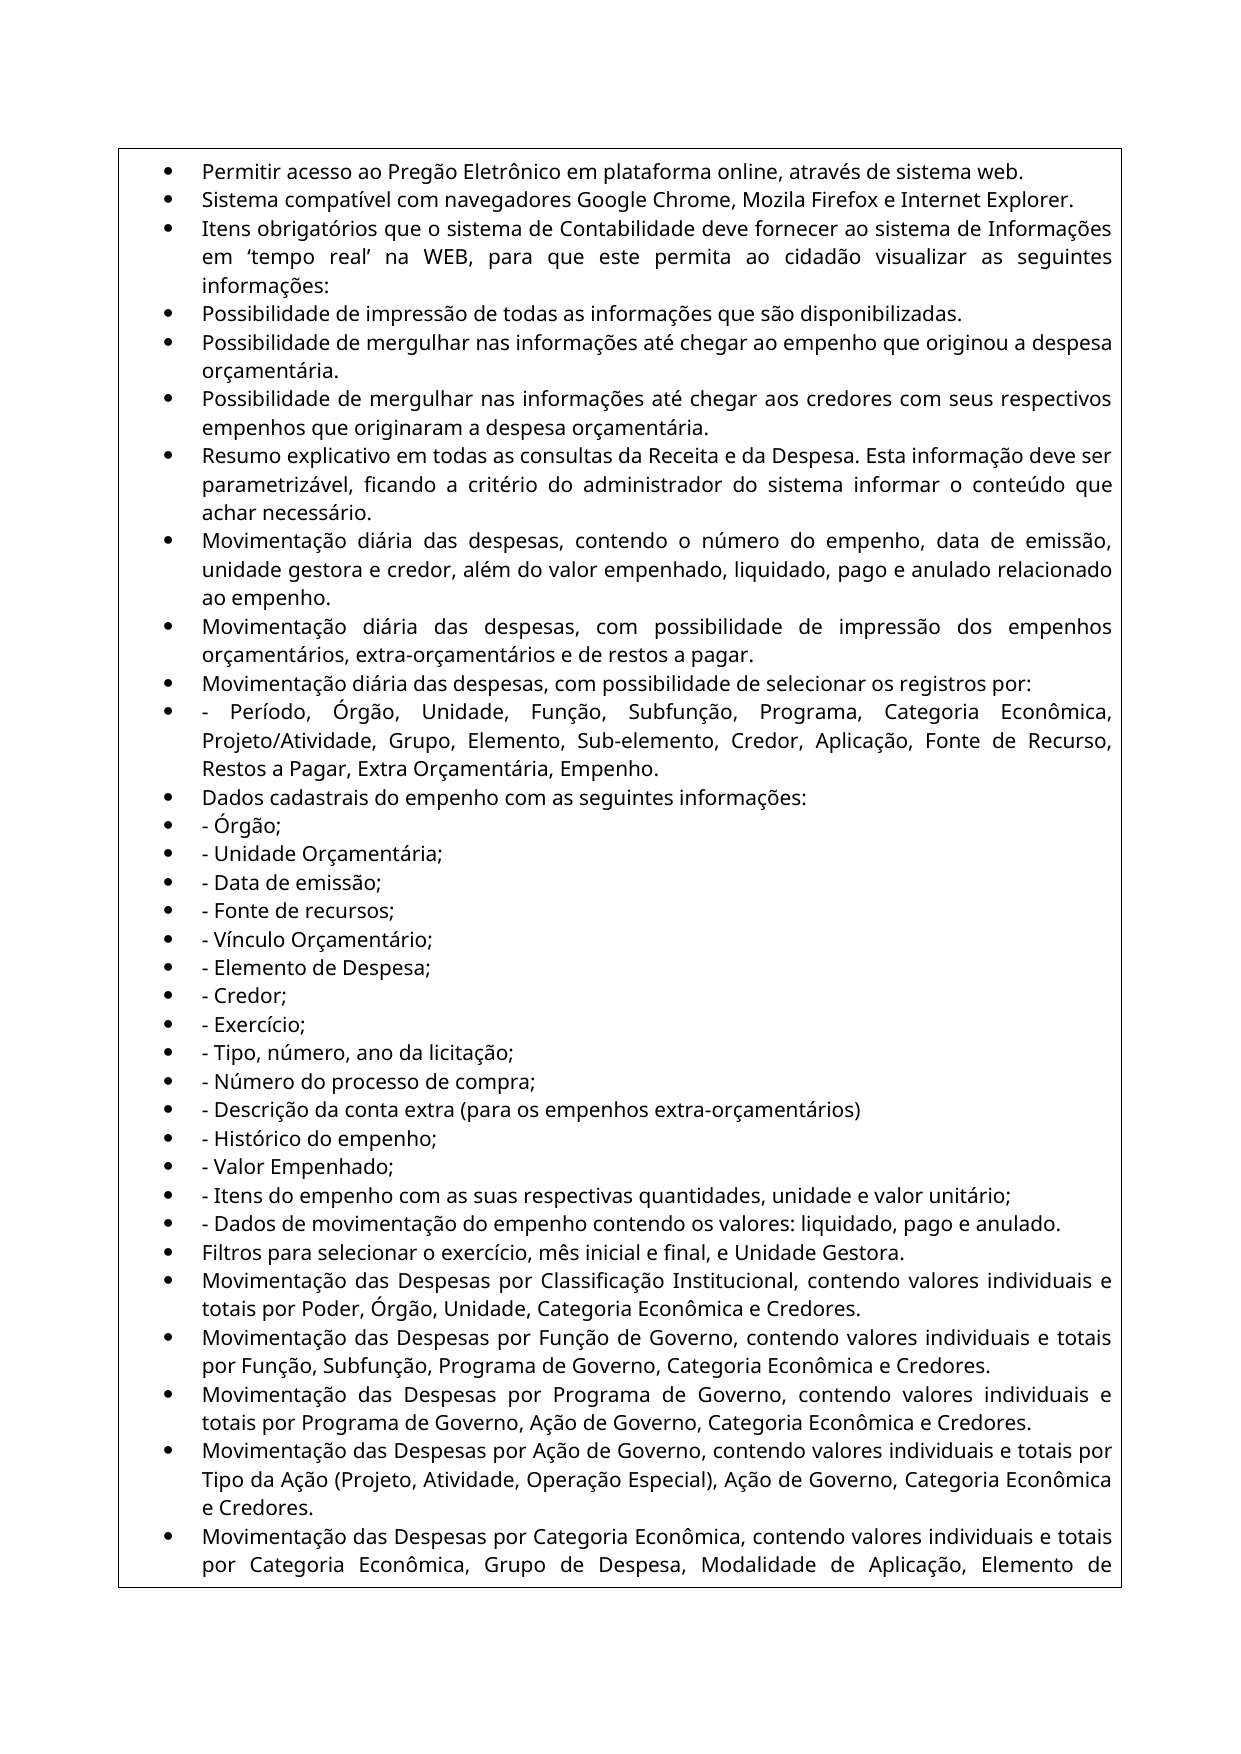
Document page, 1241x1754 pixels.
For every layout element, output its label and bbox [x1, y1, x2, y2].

table_cell [119, 149, 1121, 1587]
